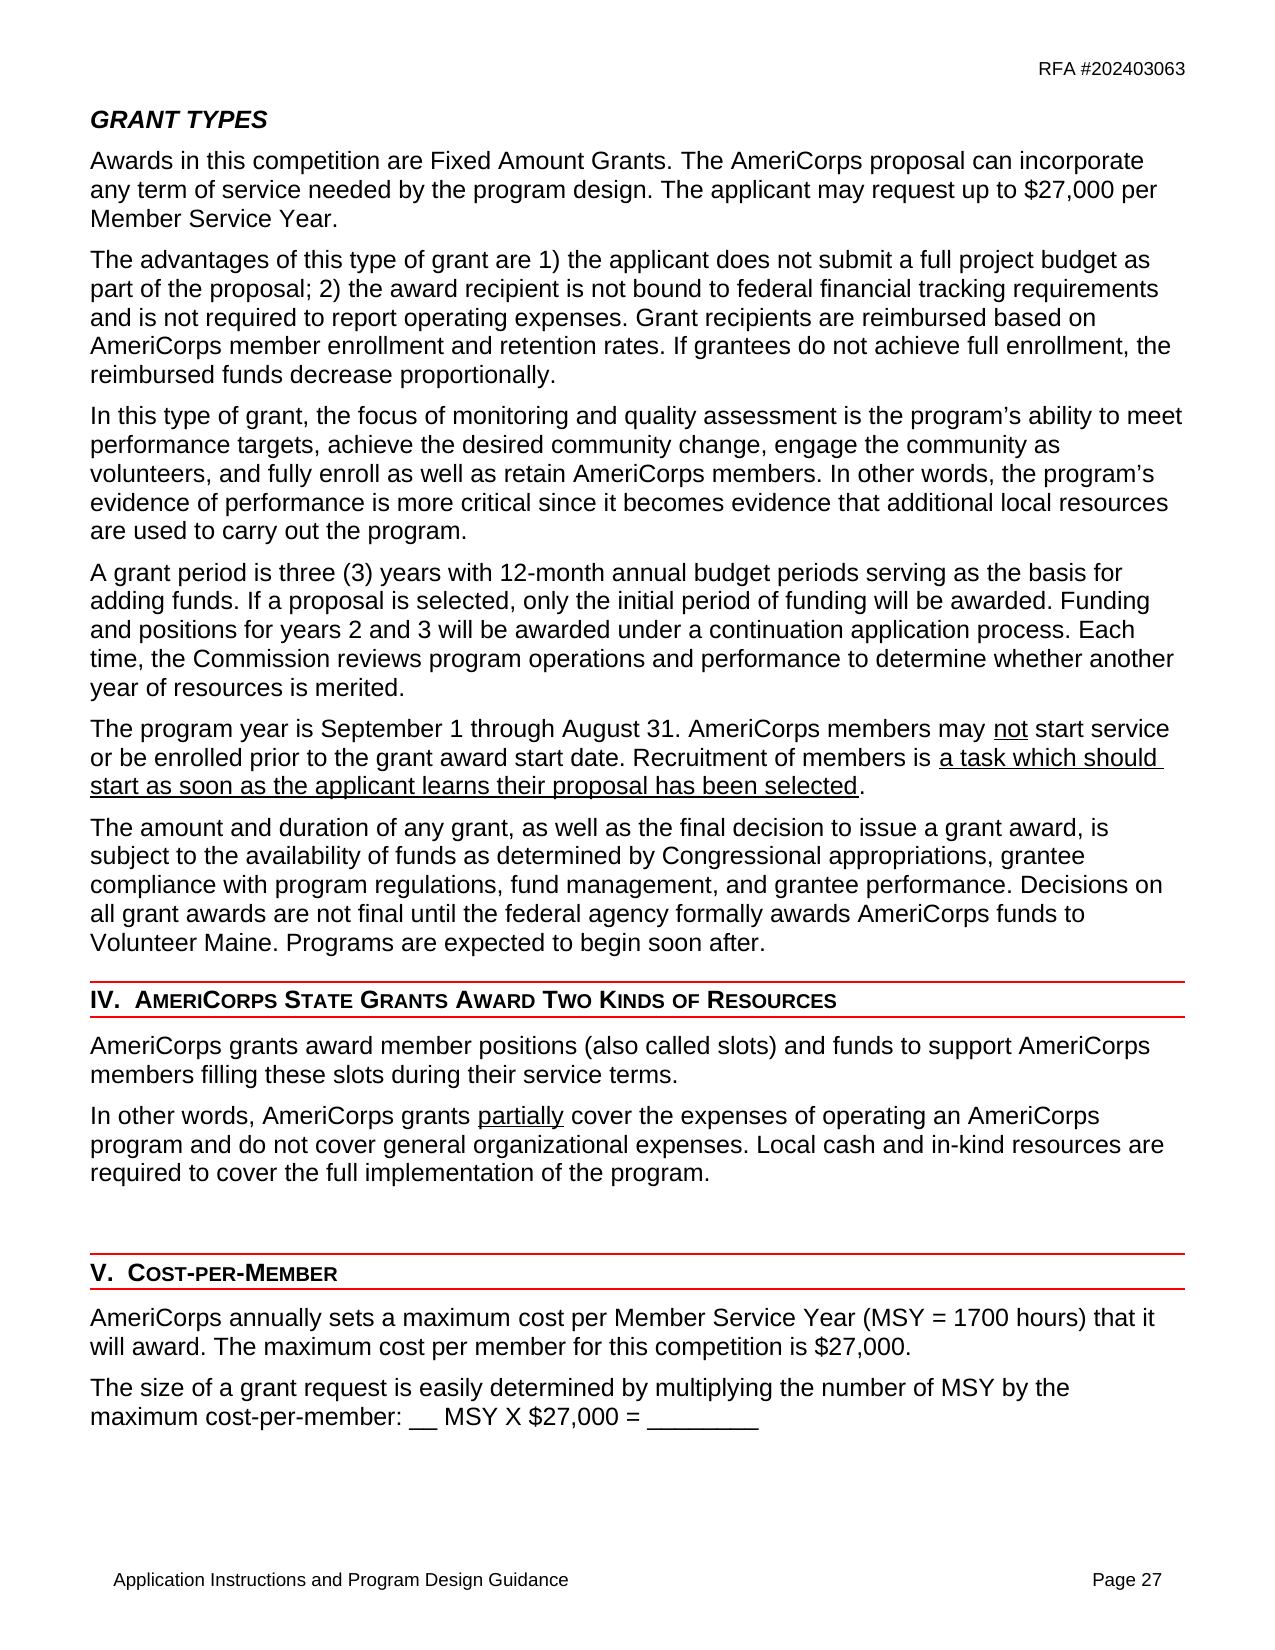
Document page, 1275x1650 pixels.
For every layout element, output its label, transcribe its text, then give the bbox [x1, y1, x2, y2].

text The program year is September 1 through August 31. AmeriCorps members may not start service or be enrolled prior to the grant award start date. Recruitment of members is a task which should start as soon as the applicant learns their proposal has been selected. [90, 714, 1185, 800]
subtitle V. Cost-per-Member [90, 1255, 1185, 1288]
subtitle GRANT TYPES [90, 105, 1185, 134]
text The size of a grant request is easily determined by multiplying the number of MSY by the maximum cost-per-member: __ MSY X $27,000 = ________ [90, 1373, 1185, 1430]
text Awards in this competition are Fixed Amount Grants. The AmeriCorps proposal can incorporate any term of service needed by the program design. The applicant may request up to $27,000 per Member Service Year. [90, 146, 1185, 232]
text In this type of grant, the focus of monitoring and quality assessment is the program’s ability to meet performance targets, achieve the desired community change, engage the community as volunteers, and fully enroll as well as retain AmeriCorps members. In other words, the program’s evidence of performance is more critical since it becomes evidence that additional local resources are used to carry out the program. [90, 401, 1185, 545]
subtitle IV. AmeriCorps State Grants Award Two Kinds of Resources [90, 983, 1185, 1016]
text AmeriCorps grants award member positions (also called slots) and funds to support AmeriCorps members filling these slots during their service terms. [90, 1031, 1185, 1088]
text The advantages of this type of grant are 1) the applicant does not submit a full project budget as part of the proposal; 2) the award recipient is not bound to federal financial tracking requirements and is not required to report operating expenses. Grant recipients are reimbursed based on AmeriCorps member enrollment and retention rates. If grantees do not achieve full enrollment, the reimbursed funds decrease proportionally. [90, 245, 1185, 389]
text The amount and duration of any grant, as well as the final decision to issue a grant award, is subject to the availability of funds as determined by Congressional appropriations, grantee compliance with program regulations, fund management, and grantee performance. Decisions on all grant awards are not final until the federal agency formally awards AmeriCorps funds to Volunteer Maine. Programs are expected to begin soon after. [90, 812, 1185, 956]
text A grant period is three (3) years with 12-month annual budget periods serving as the basis for adding funds. If a proposal is selected, only the initial period of funding will be awarded. Funding and positions for years 2 and 3 will be awarded under a continuation application process. Each time, the Commission reviews program operations and performance to determine whether another year of resources is merited. [90, 557, 1185, 701]
text In other words, AmeriCorps grants partially cover the expenses of operating an AmeriCorps program and do not cover general organizational expenses. Local cash and in-kind resources are required to cover the full implementation of the program. [90, 1101, 1185, 1187]
text AmeriCorps annually sets a maximum cost per Member Service Year (MSY = 1700 hours) that it will award. The maximum cost per member for this competition is $27,000. [90, 1303, 1185, 1360]
